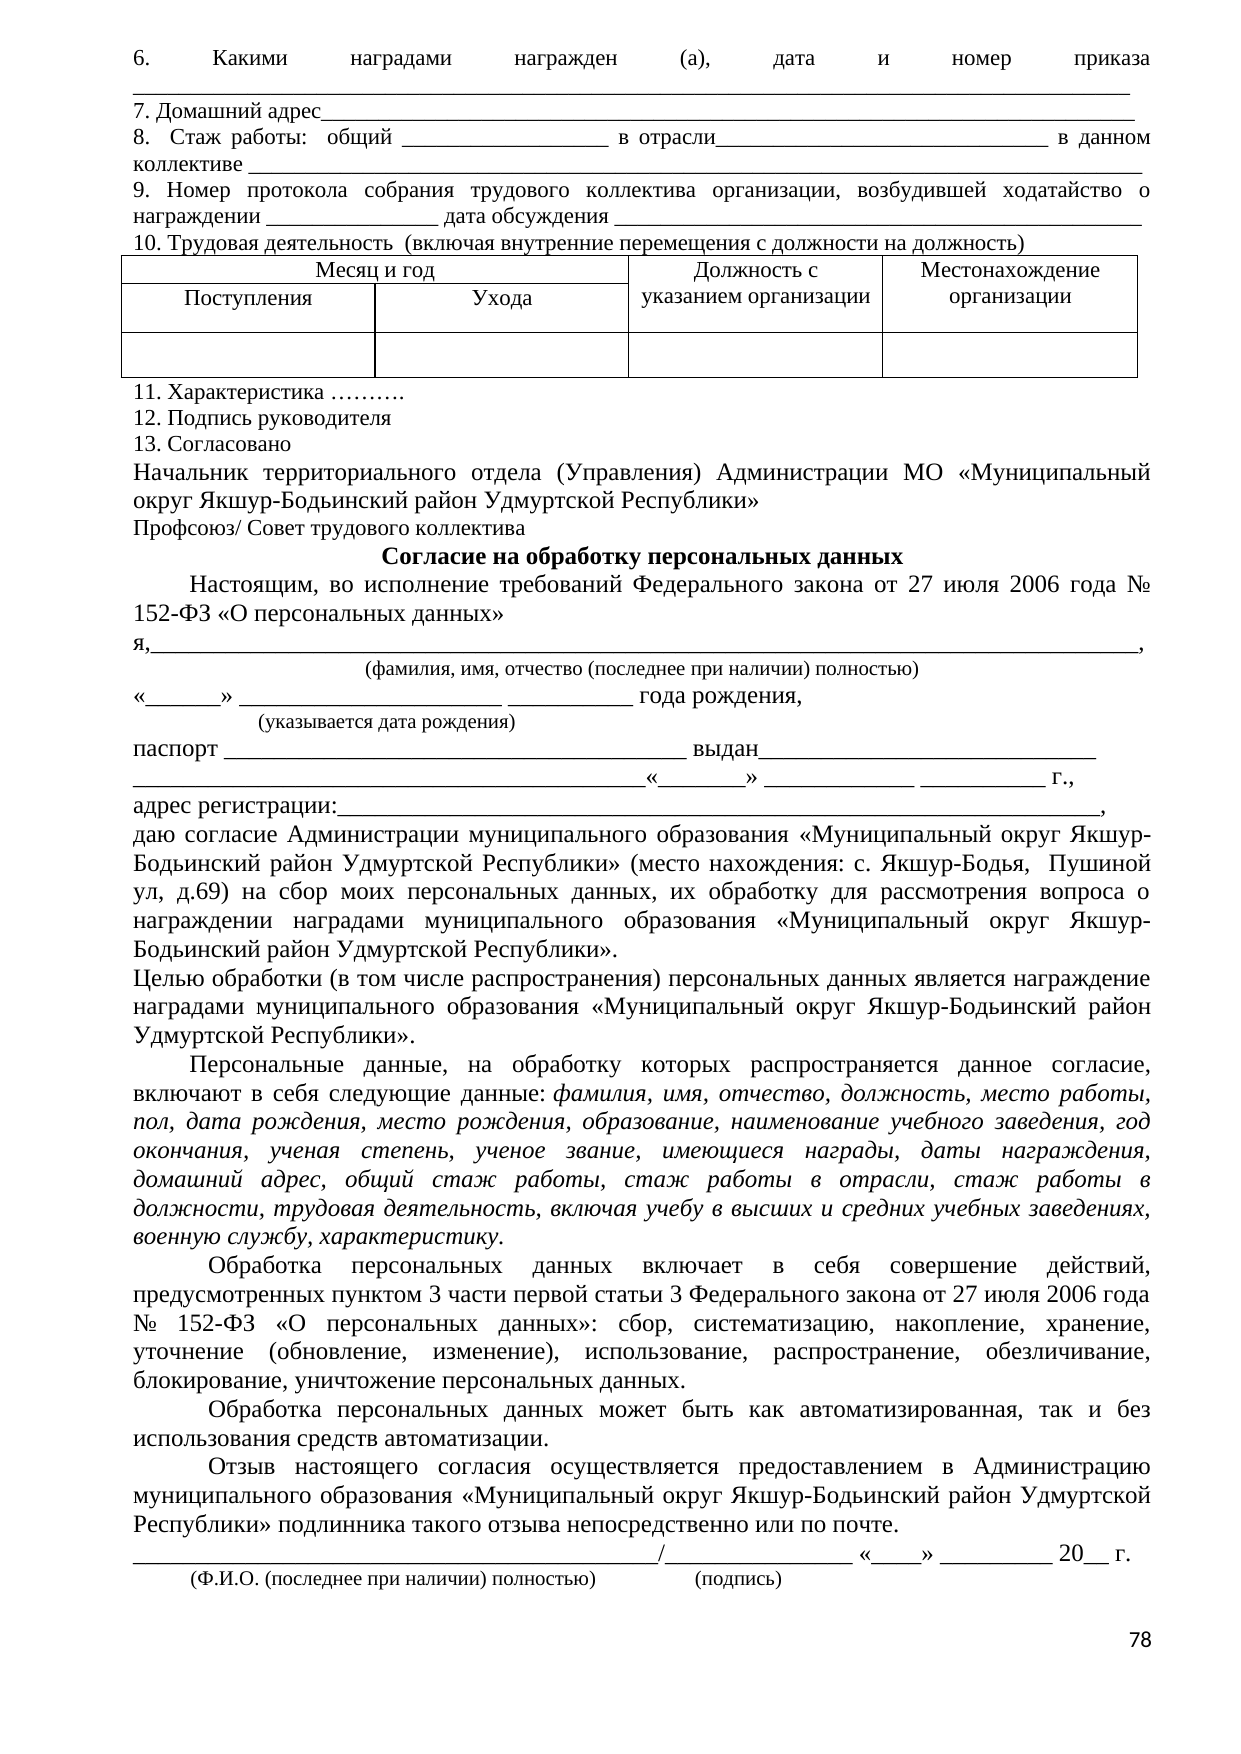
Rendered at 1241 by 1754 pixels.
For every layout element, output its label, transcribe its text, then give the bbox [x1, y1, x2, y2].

text Начальник территориального отдела (Управления) Администрации МО «Муниципальный округ Якшур-Бодьинский район Удмуртской Республики» [133, 457, 1152, 514]
table_header Должность с указанием организации [629, 256, 882, 332]
text 8. Стаж работы: общий __________________ в отрасли_____________________________ в данном коллективе ______________________________________________________________________________ [133, 123, 1152, 176]
table_cell [629, 333, 882, 377]
text даю согласие Администрации муниципального образования «Муниципальный округ Якшур-Бодьинский район Удмуртской Республики» (место нахождения: с. Якшур-Бодья, Пушиной ул, д.69) на сбор моих персональных данных, их обработку для рассмотрения вопроса о награждении наградами муниципального образования «Муниципальный округ Якшур-Бодьинский район Удмуртской Республики». [133, 819, 1152, 963]
text я,_______________________________________________________________________________, [133, 627, 1152, 656]
text 9. Номер протокола собрания трудового коллектива организации, возбудившей ходатайство о награждении _______________ дата обсуждения ______________________________________________ [133, 176, 1152, 229]
text (Ф.И.О. (последнее при наличии) полностью) (подпись) [133, 1566, 1152, 1590]
text 11. Характеристика ………. [133, 378, 1152, 404]
text (указывается дата рождения) [133, 708, 1152, 733]
table_cell [122, 333, 374, 377]
table_header Местонахождение организации [883, 256, 1137, 332]
table_cell Поступления [122, 284, 374, 332]
text 6. Какими наградами награжден (а), дата и номер приказа _______________________________________________________________________________________ [133, 44, 1152, 97]
text Персональные данные, на обработку которых распространяется данное согласие, включают в себя следующие данные: фамилия, имя, отчество, должность, место работы, пол, дата рождения, место рождения, образование, наименование учебного заведения, год окончания, ученая степень, ученое звание, имеющиеся награды, даты награждения, домашний адрес, общий стаж работы, стаж работы в отрасли, стаж работы в должности, трудовая деятельность, включая учебу в высших и средних учебных заведениях, военную службу, характеристику. [133, 1049, 1152, 1250]
text Согласие на обработку персональных данных [133, 541, 1152, 569]
text «______» _____________________ __________ года рождения, [133, 680, 1152, 708]
text Отзыв настоящего согласия осуществляется предоставлением в Администрацию муниципального образования «Муниципальный округ Якшур-Бодьинский район Удмуртской Республики» подлинника такого отзыва непосредственно или по почте. [133, 1451, 1152, 1538]
text Целью обработки (в том числе распространения) персональных данных является награждение наградами муниципального образования «Муниципальный округ Якшур-Бодьинский район Удмуртской Республики». [133, 963, 1152, 1049]
text 13. Согласовано [133, 431, 1152, 457]
text 10. Трудовая деятельность (включая внутренние перемещения с должности на должность) [133, 229, 1152, 255]
text Профсоюз/ Совет трудового коллектива [133, 514, 1152, 541]
text Обработка персональных данных может быть как автоматизированная, так и без использования средств автоматизации. [133, 1394, 1152, 1451]
table_cell [376, 333, 628, 377]
text _________________________________________«_______» ____________ __________ г., [133, 761, 1152, 790]
text адрес регистрации:_____________________________________________________________, [133, 790, 1152, 819]
text __________________________________________/_______________ «____» _________ 20__ г. [133, 1538, 1152, 1566]
table_cell [883, 333, 1137, 377]
text паспорт _____________________________________ выдан___________________________ [133, 733, 1152, 761]
text 12. Подпись руководителя [133, 404, 1152, 431]
table_cell Ухода [376, 284, 628, 332]
text Настоящим, во исполнение требований Федерального закона от 27 июля 2006 года № 152-ФЗ «О персональных данных» [133, 569, 1152, 627]
table_header Месяц и год [122, 256, 628, 283]
text Обработка персональных данных включает в себя совершение действий, предусмотренных пунктом 3 части первой статьи 3 Федерального закона от 27 июля 2006 года № 152-ФЗ «О персональных данных»: сбор, систематизацию, накопление, хранение, уточнение (обновление, изменение), использование, распространение, обезличивание, блокирование, уничтожение персональных данных. [133, 1250, 1152, 1394]
text (фамилия, имя, отчество (последнее при наличии) полностью) [133, 656, 1152, 680]
text 7. Домашний адрес_______________________________________________________________________ [133, 97, 1152, 123]
